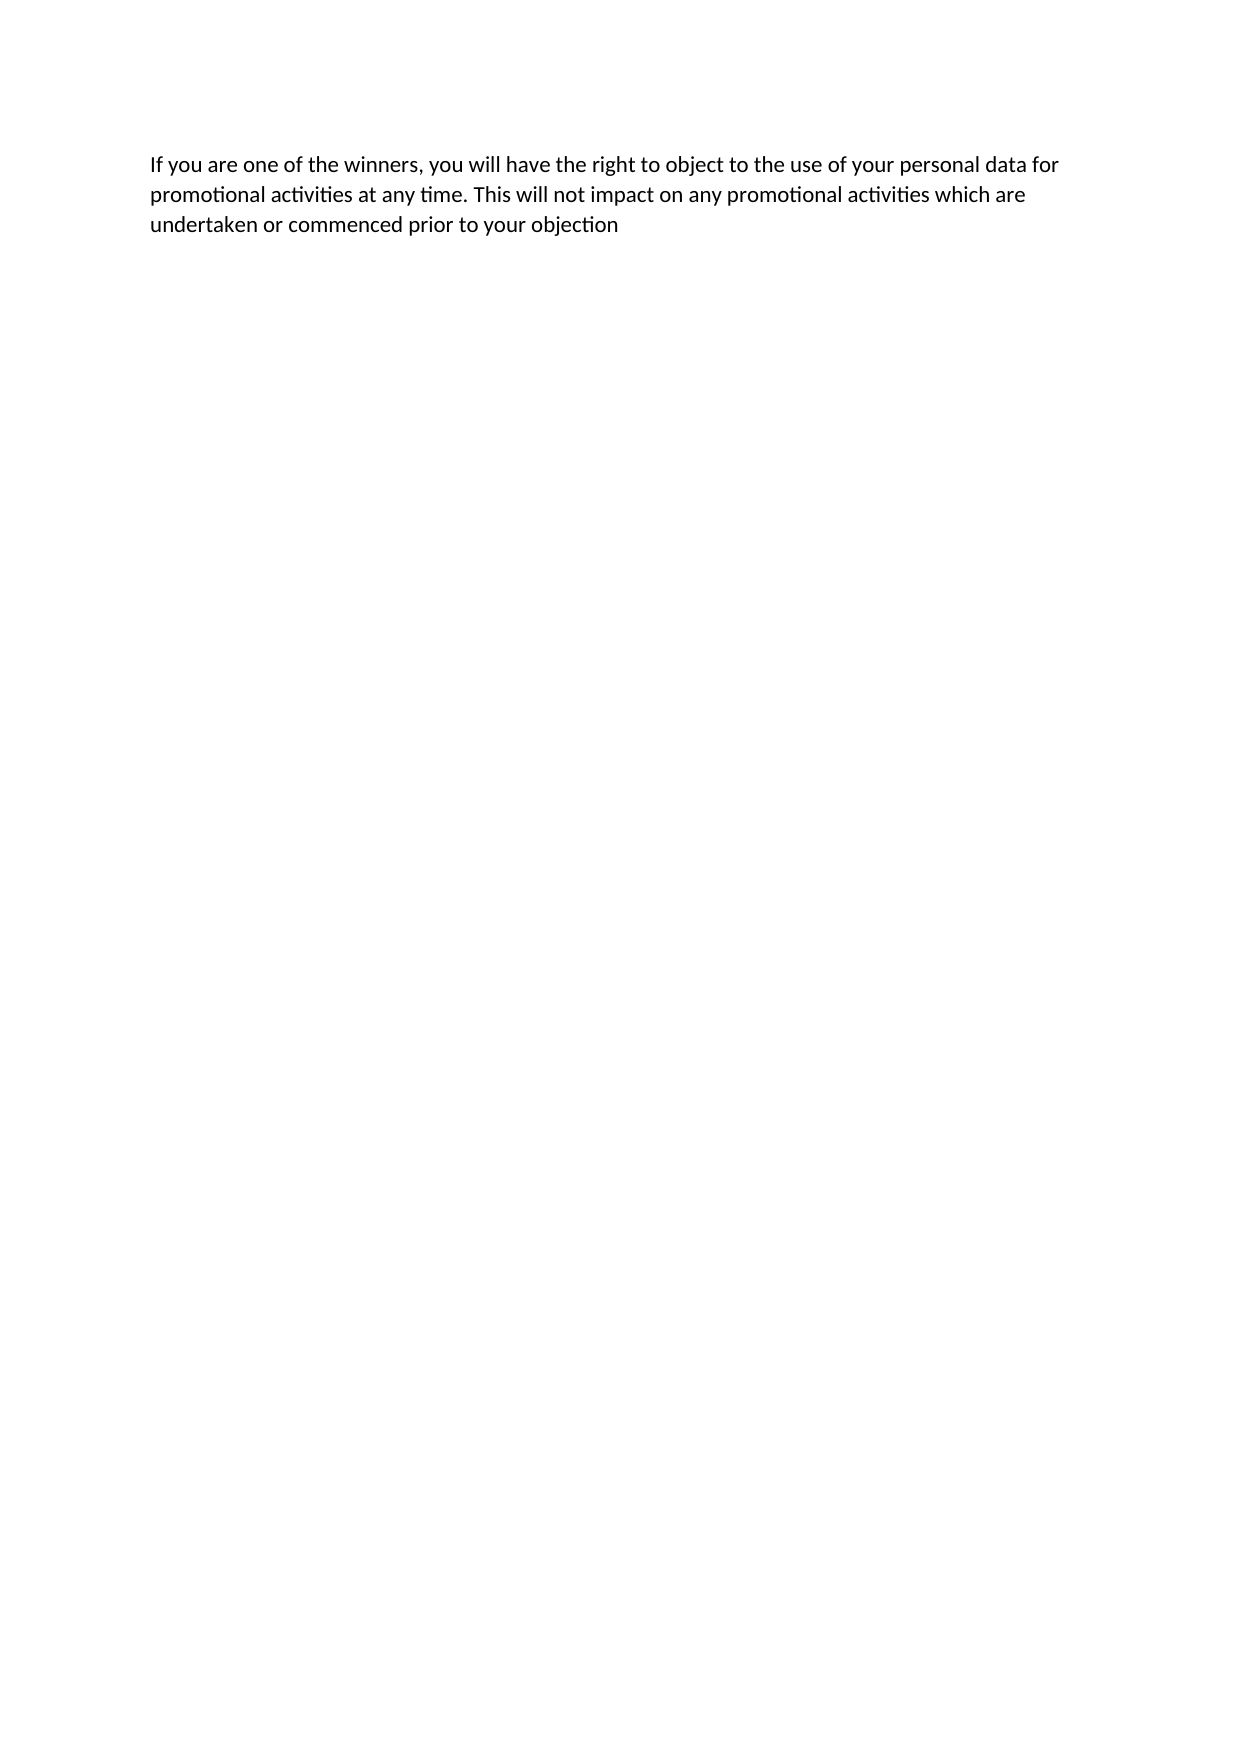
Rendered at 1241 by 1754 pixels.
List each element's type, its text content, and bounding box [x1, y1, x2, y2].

text If you are one of the winners, you will have the right to object to the use of your personal data for promotional activities at any time. This will not impact on any promotional activities which are undertaken or commenced prior to your objection [150, 150, 1090, 238]
